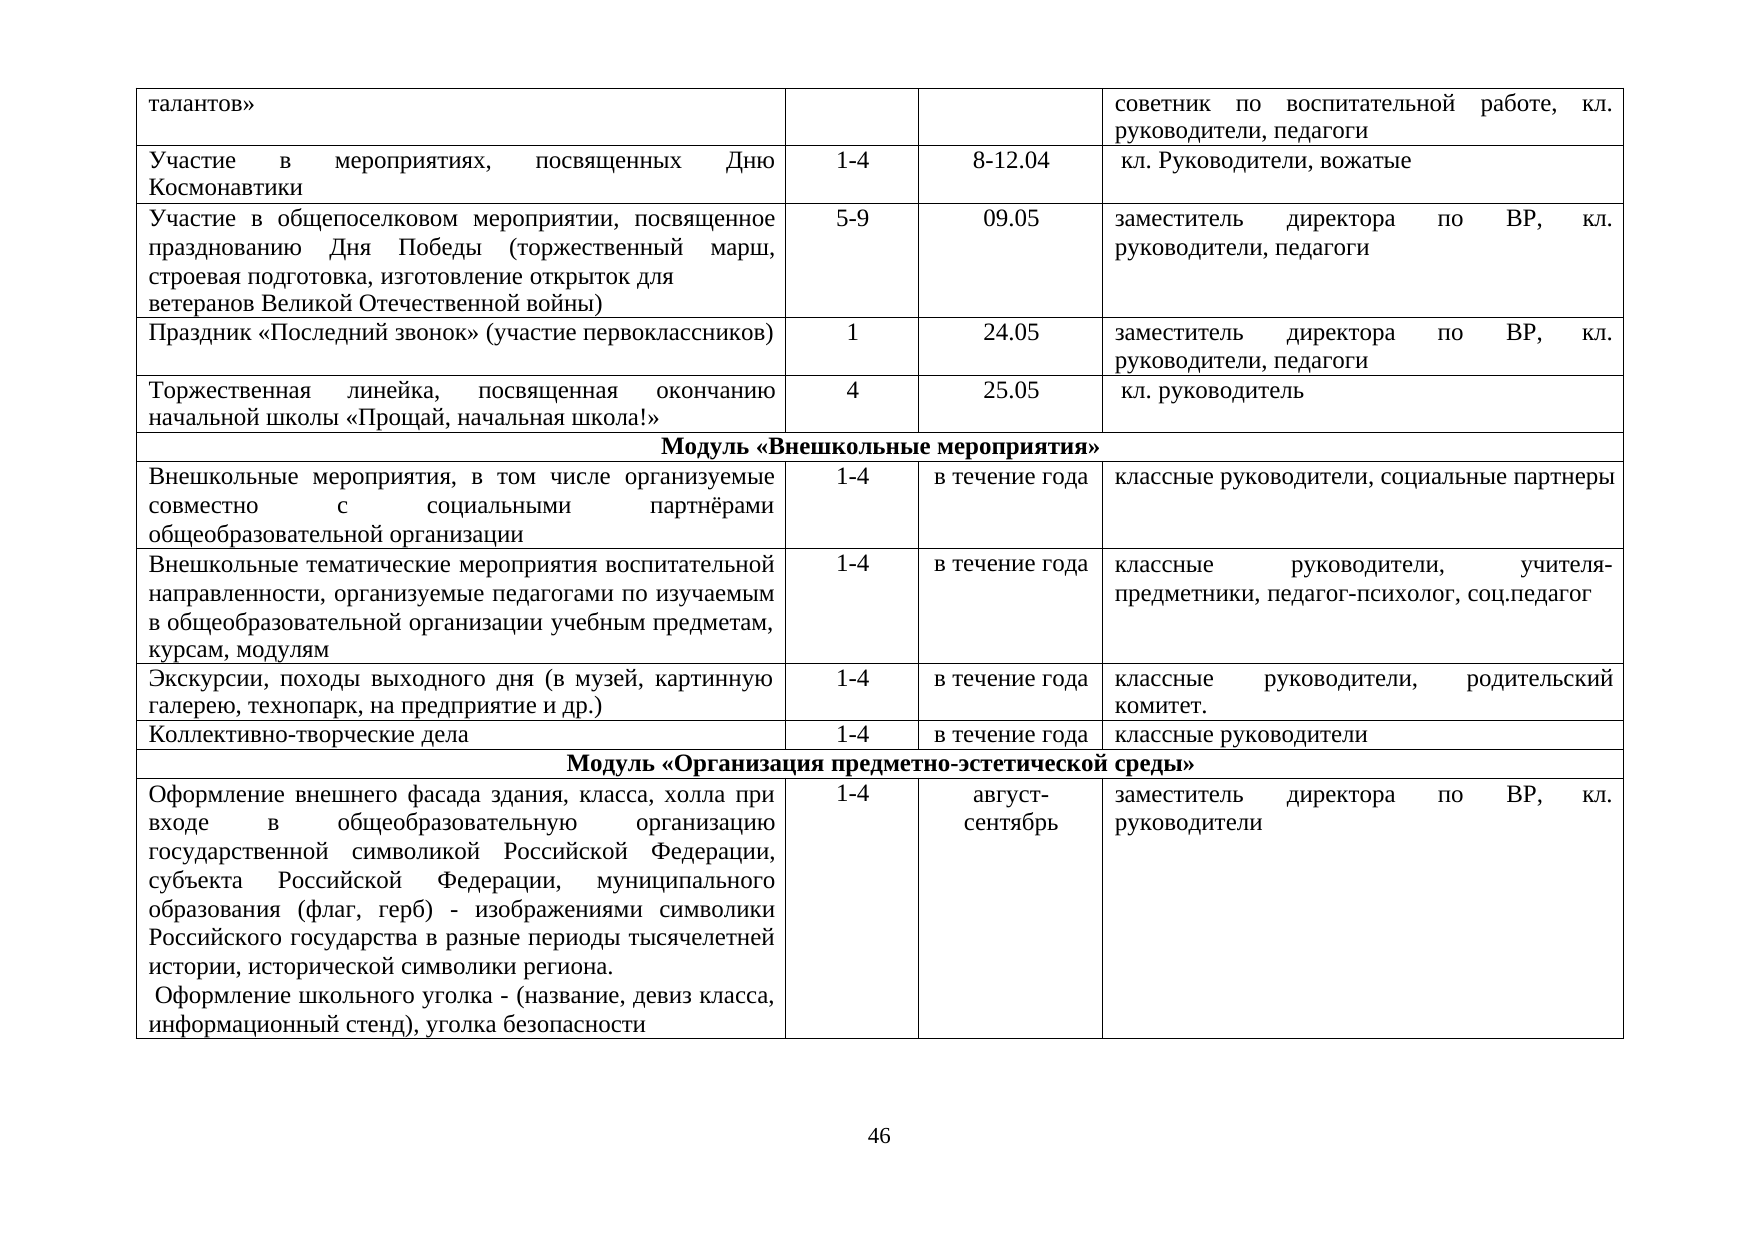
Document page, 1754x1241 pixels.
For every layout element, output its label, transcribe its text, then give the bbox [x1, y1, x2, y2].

table_cell Коллективно-творческие дела [137, 721, 785, 749]
table_cell август- сентябрь [919, 779, 1102, 1037]
table_cell Экскурсии, походы выходного дня (в музей, картинную галерею, технопарк, на предприятие и др.) [137, 664, 785, 720]
table_cell Участие в мероприятиях, посвященных Дню Космонавтики [137, 146, 785, 202]
table_cell 8-12.04 [919, 146, 1102, 202]
table_cell Модуль «Организация предметно-эстетической среды» [137, 750, 1623, 778]
table_cell в течение года [919, 664, 1102, 720]
table_cell кл. руководитель [1103, 376, 1623, 432]
table_cell 1-4 [786, 146, 918, 202]
table_header талантов» [137, 89, 785, 145]
table_cell 4 [786, 376, 918, 432]
table_cell 1-4 [786, 549, 918, 663]
table_cell Внешкольные мероприятия, в том числе организуемые совместно с социальными партнёрами общеобразовательной организации [137, 462, 785, 548]
table_cell заместитель директора по ВР, кл. руководители, педагоги [1103, 318, 1623, 375]
table_header [786, 89, 918, 145]
table_cell Оформление внешнего фасада здания, класса, холла при входе в общеобразовательную организацию государственной символикой Российской Федерации, субъекта Российской Федерации, муниципального образования (флаг, герб) - изображениями символики Российского государства в разные периоды тысячелетней истории, исторической символики региона. Оформление школьного уголка - (название, девиз класса, информационный стенд), уголка безопасности [137, 779, 785, 1037]
table_cell классные руководители [1103, 721, 1623, 749]
table_cell Внешкольные тематические мероприятия воспитательной направленности, организуемые педагогами по изучаемым в общеобразовательной организации учебным предметам, курсам, модулям [137, 549, 785, 663]
table_cell классные руководители, родительский комитет. [1103, 664, 1623, 720]
table_cell заместитель директора по ВР, кл. руководители, педагоги [1103, 204, 1623, 317]
table_cell заместитель директора по ВР, кл. руководители [1103, 779, 1623, 1037]
table_cell 09.05 [919, 204, 1102, 317]
table_cell классные руководители, социальные партнеры [1103, 462, 1623, 548]
table_cell 1-4 [786, 779, 918, 1037]
table_cell Праздник «Последний звонок» (участие первоклассников) [137, 318, 785, 375]
table_cell 24.05 [919, 318, 1102, 375]
table_cell 1-4 [786, 664, 918, 720]
table_cell кл. Руководители, вожатые [1103, 146, 1623, 202]
table_cell 25.05 [919, 376, 1102, 432]
table_header советник по воспитательной работе, кл. руководители, педагоги [1103, 89, 1623, 145]
table_cell Участие в общепоселковом мероприятии, посвященное празднованию Дня Победы (торжественный марш, строевая подготовка, изготовление открыток для ветеранов Великой Отечественной войны) [137, 204, 785, 317]
table_cell Торжественная линейка, посвященная окончанию начальной школы «Прощай, начальная школа!» [137, 376, 785, 432]
table_cell 1-4 [786, 462, 918, 548]
table_cell в течение года [919, 462, 1102, 548]
table_cell 1-4 [786, 721, 918, 749]
table_cell Модуль «Внешкольные мероприятия» [137, 433, 1623, 461]
table_cell в течение года [919, 549, 1102, 663]
table_cell в течение года [919, 721, 1102, 749]
table_cell 1 [786, 318, 918, 375]
table_cell классные руководители, учителя- предметники, педагог-психолог, соц.педагог [1103, 549, 1623, 663]
table_cell 5-9 [786, 204, 918, 317]
table_header [919, 89, 1102, 145]
